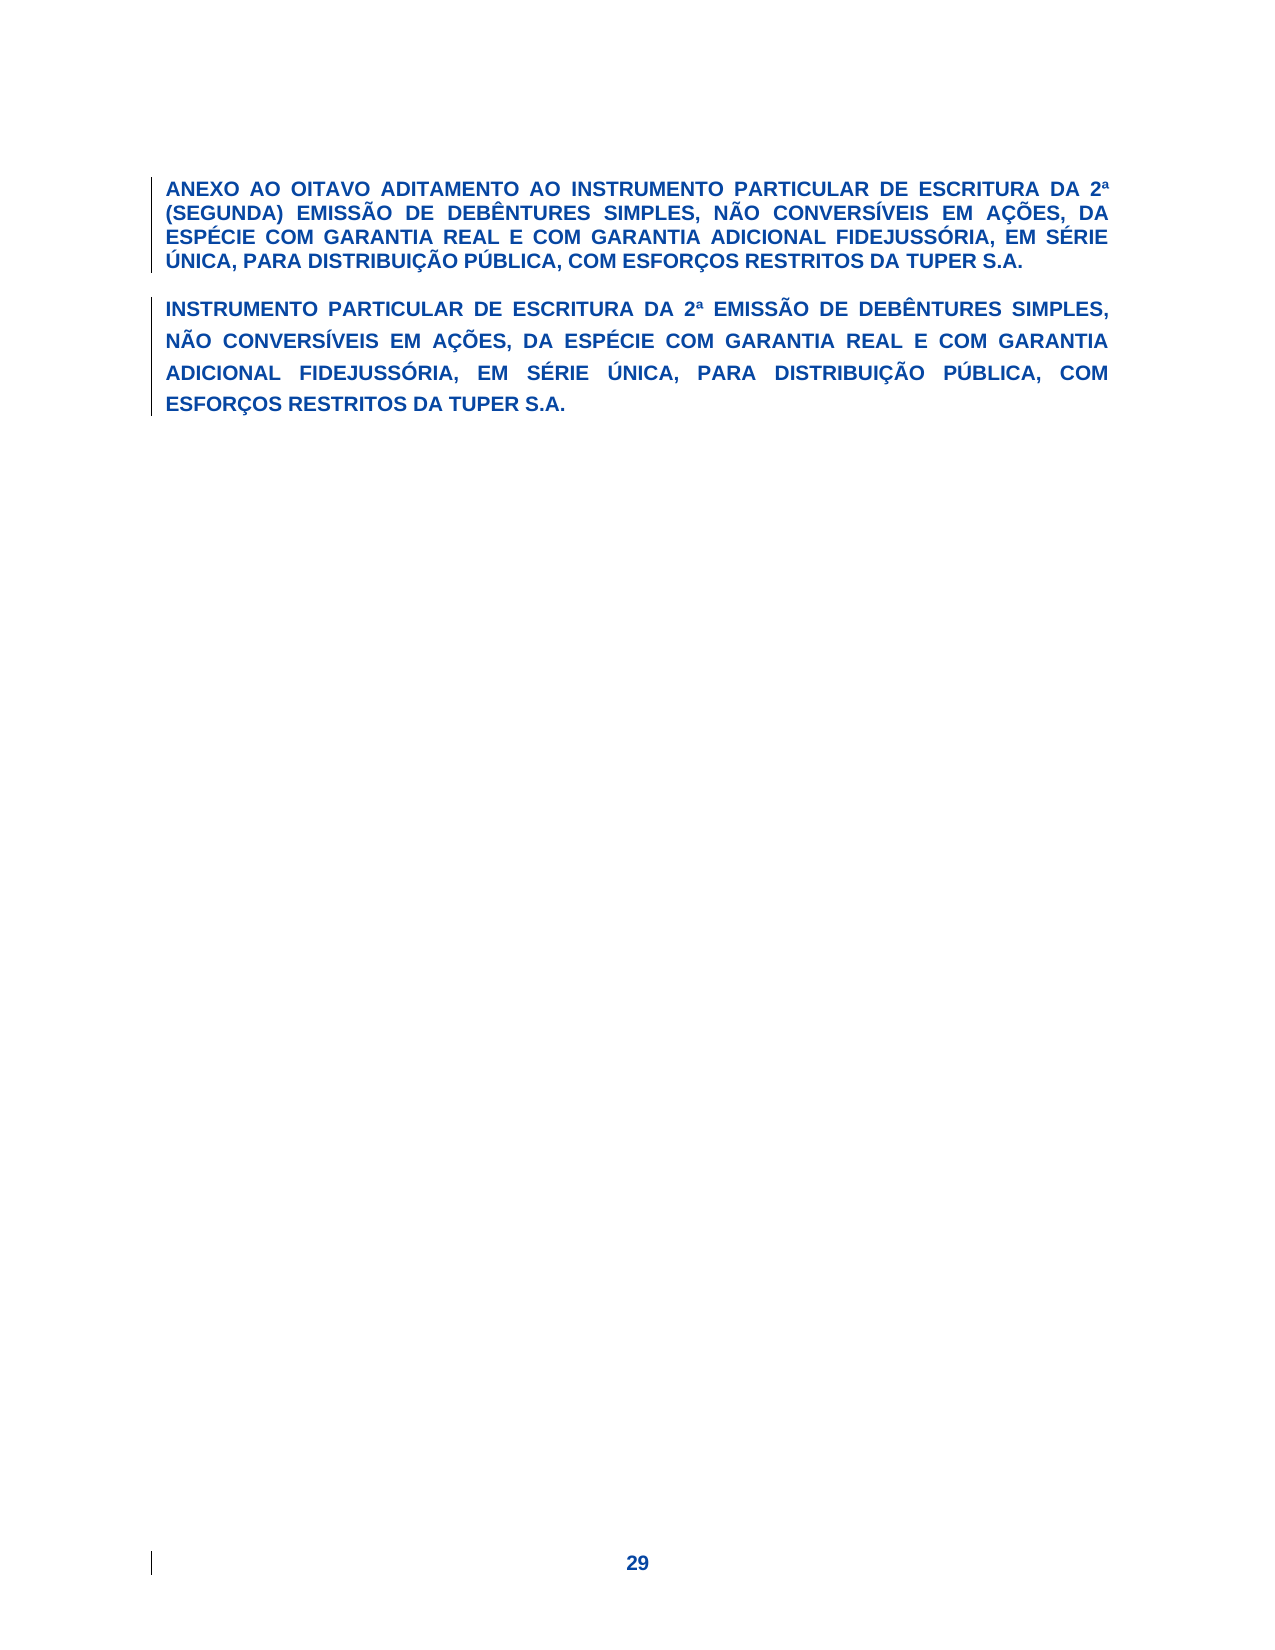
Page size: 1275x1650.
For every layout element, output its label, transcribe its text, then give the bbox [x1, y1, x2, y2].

text INSTRUMENTO PARTICULAR DE ESCRITURA DA 2ª EMISSÃO DE DEBÊNTURES SIMPLES, NÃO CONVERSÍVEIS EM AÇÕES, DA ESPÉCIE COM GARANTIA REAL E COM GARANTIA ADICIONAL FIDEJUSSÓRIA, EM SÉRIE ÚNICA, PARA DISTRIBUIÇÃO PÚBLICA, COM ESFORÇOS RESTRITOS DA TUPER S.A. [165, 297, 1109, 416]
text ANEXO AO OITAVO ADITAMENTO AO INSTRUMENTO PARTICULAR DE ESCRITURA DA 2ª (SEGUNDA) EMISSÃO DE DEBÊNTURES SIMPLES, NÃO CONVERSÍVEIS EM AÇÕES, DA ESPÉCIE COM GARANTIA REAL E COM GARANTIA ADICIONAL FIDEJUSSÓRIA, EM SÉRIE ÚNICA, PARA DISTRIBUIÇÃO PÚBLICA, COM ESFORÇOS RESTRITOS DA TUPER S.A. [165, 177, 1109, 273]
